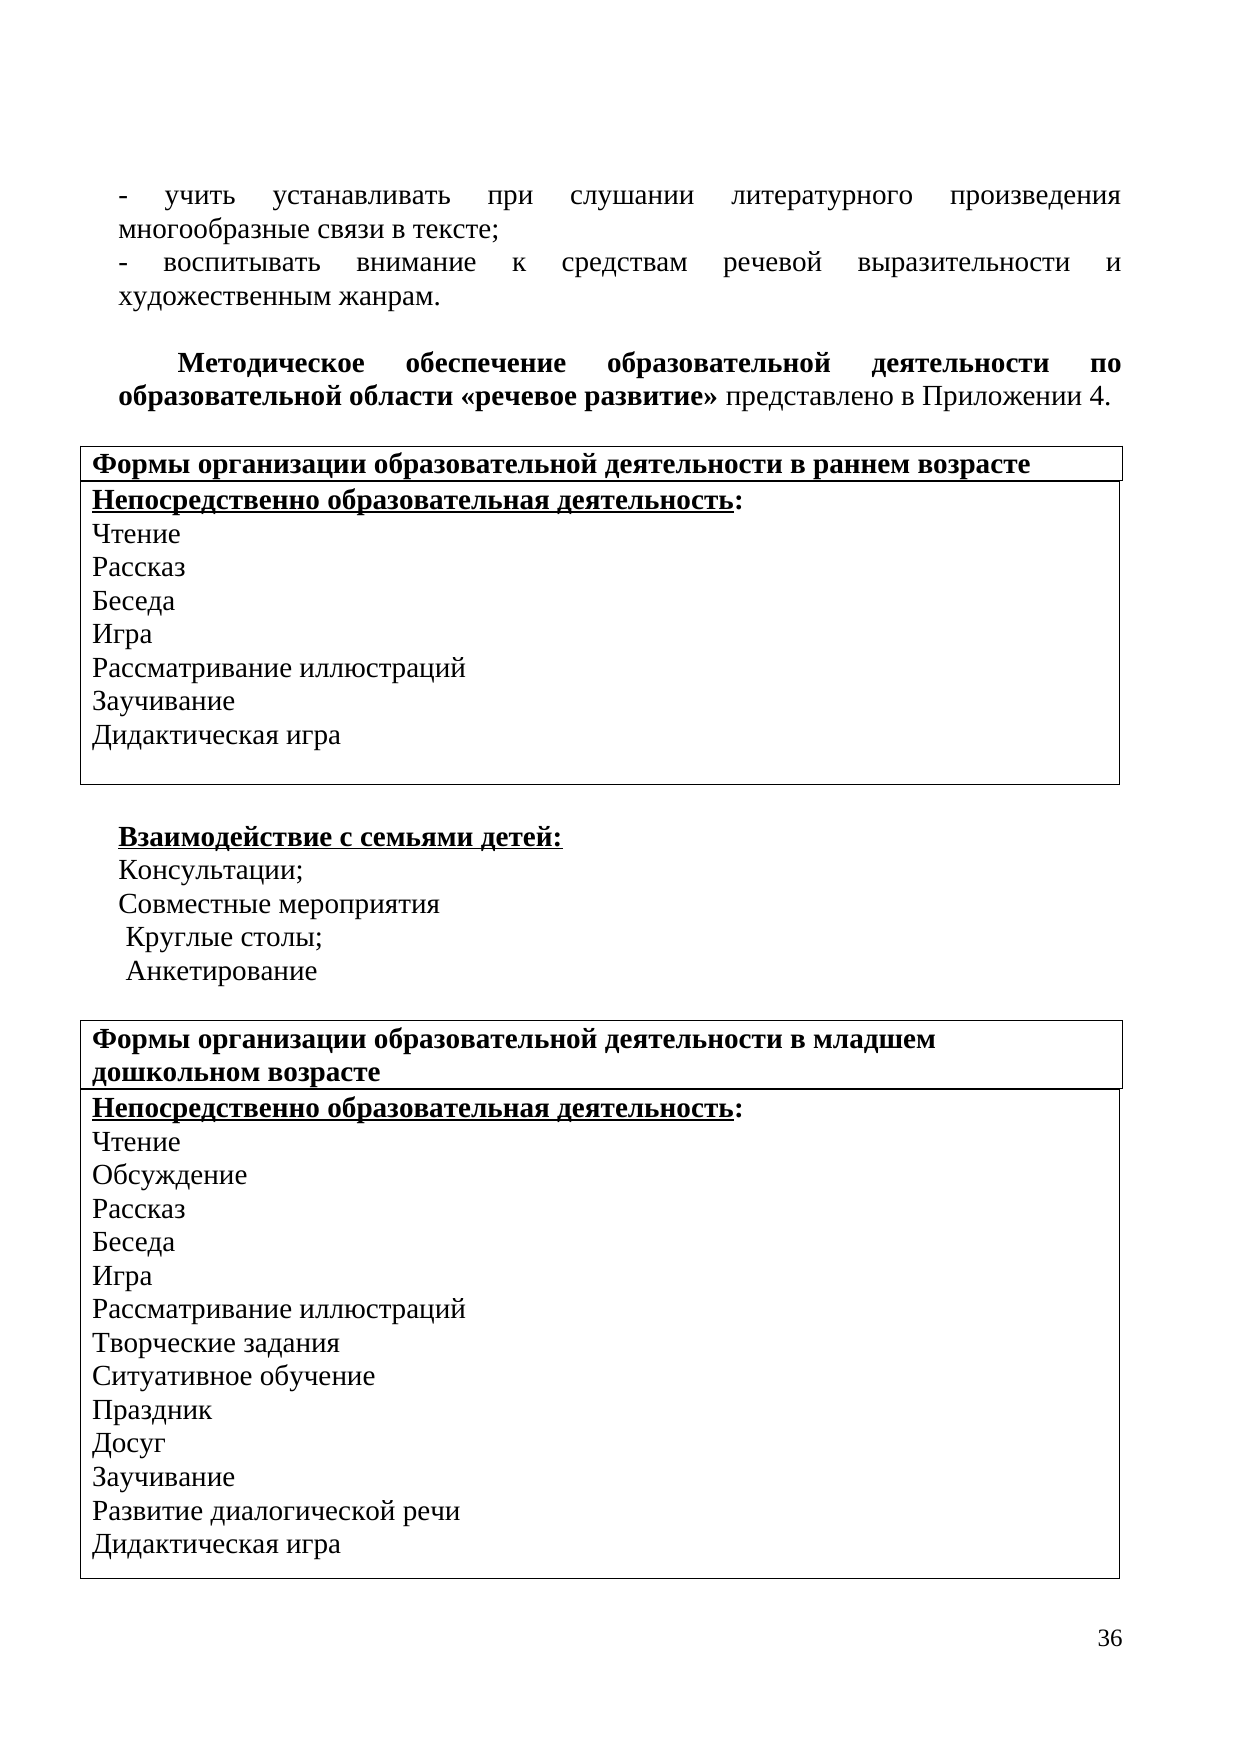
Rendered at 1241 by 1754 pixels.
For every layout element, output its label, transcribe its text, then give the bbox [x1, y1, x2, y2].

text Совместные мероприятия [118, 886, 1122, 919]
table_header Непосредственно образовательная деятельность: Чтение Рассказ Беседа Игра Рассматривание иллюстраций Заучивание Дидактическая игра [81, 482, 1119, 784]
text Методическое обеспечение образовательной деятельности по образовательной области «речевое развитие» представлено в Приложении 4. [118, 345, 1122, 412]
text Круглые столы; [118, 919, 1122, 953]
text Анкетирование [118, 953, 1122, 986]
table_header Формы организации образовательной деятельности в младшем дошкольном возрасте [81, 1021, 1122, 1088]
text - учить устанавливать при слушании литературного произведения многообразные связи в тексте; [118, 177, 1122, 244]
text Консультации; [118, 852, 1122, 886]
text Взаимодействие с семьями детей: [118, 819, 1122, 852]
table_header Непосредственно образовательная деятельность: Чтение Обсуждение Рассказ Беседа Игра Рассматривание иллюстраций Творческие задания Ситуативное обучение Праздник Досуг Заучивание Развитие диалогической речи Дидактическая игра [81, 1090, 1119, 1578]
text - воспитывать внимание к средствам речевой выразительности и художественным жанрам. [118, 244, 1122, 311]
table_header Формы организации образовательной деятельности в раннем возрасте [81, 447, 1122, 480]
